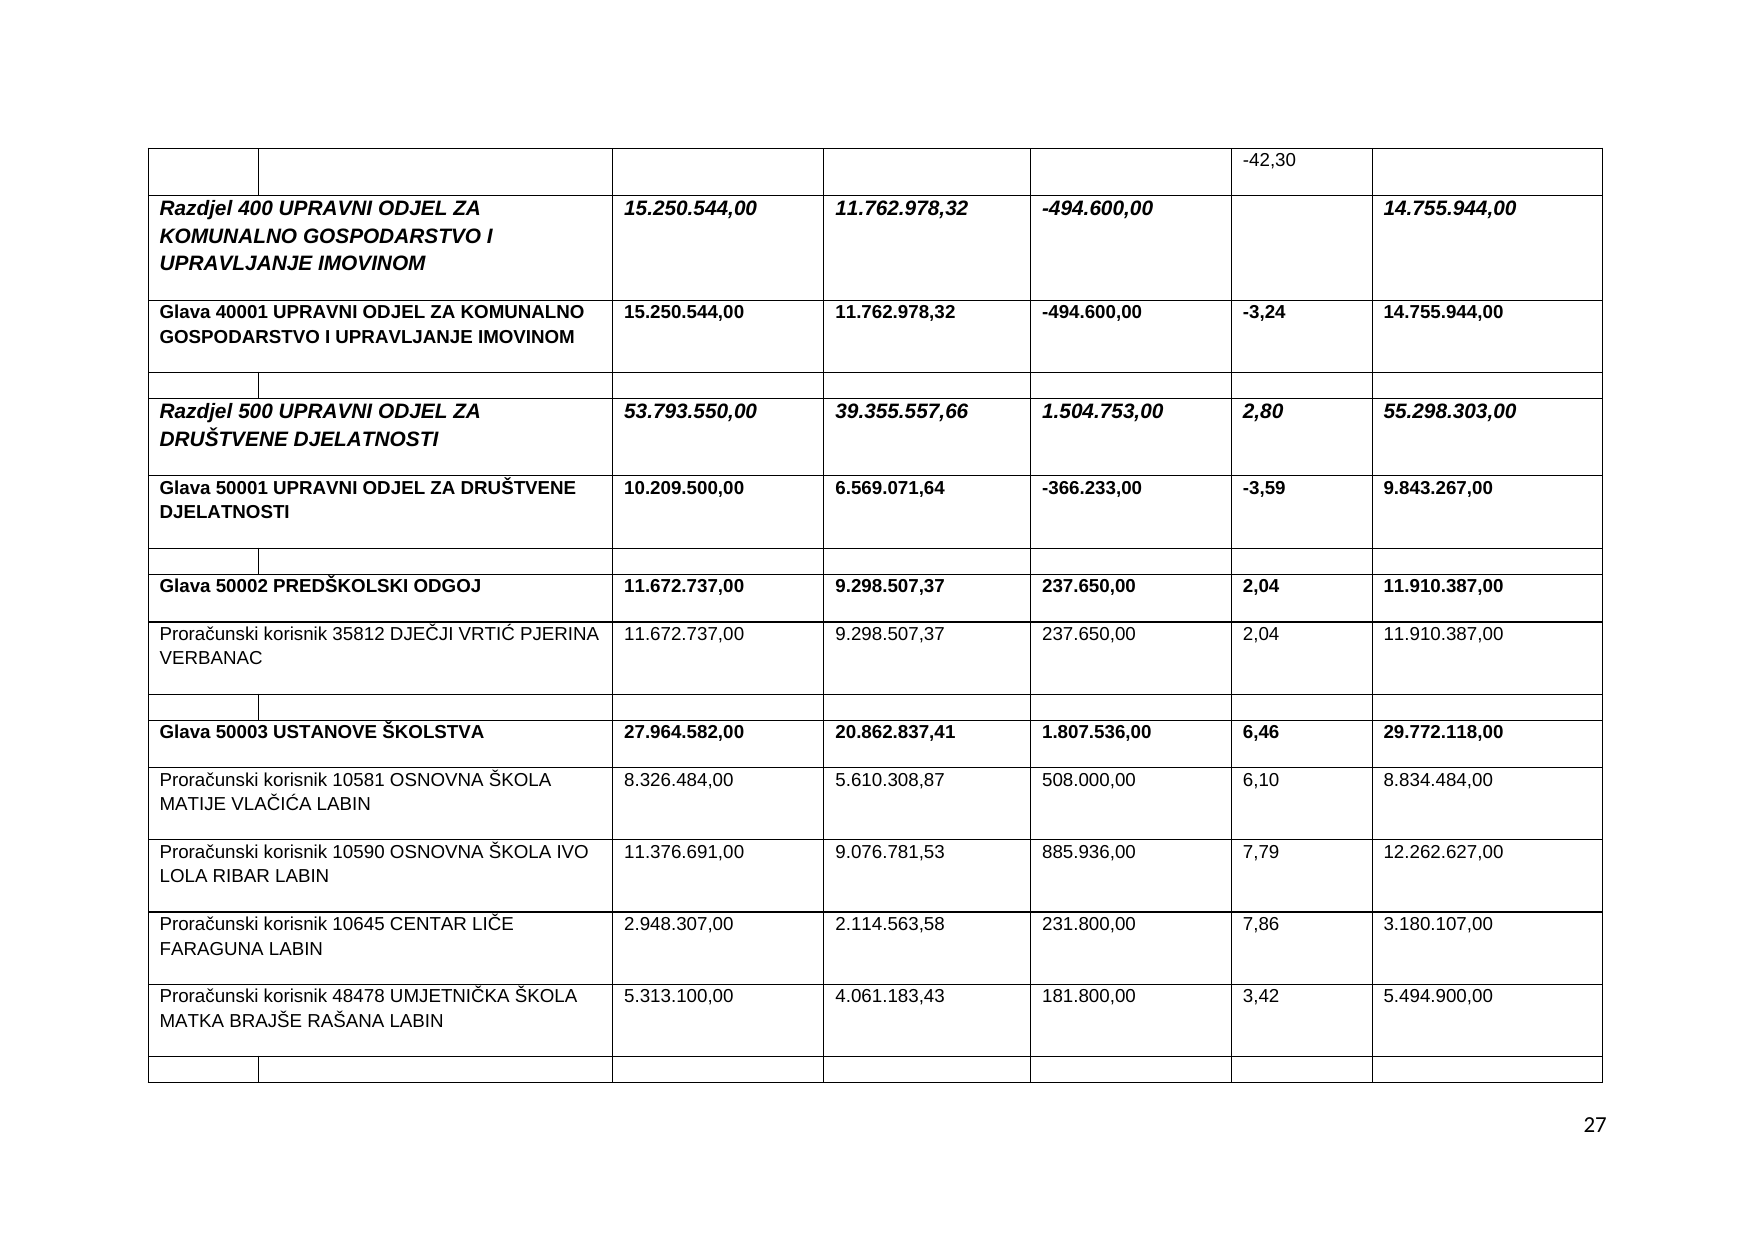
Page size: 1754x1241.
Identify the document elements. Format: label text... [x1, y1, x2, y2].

table_cell [259, 695, 612, 720]
table_cell [149, 1057, 258, 1082]
table_cell -494.600,00 [1031, 301, 1231, 372]
table_cell 11.910.387,00 [1373, 623, 1602, 693]
table_cell Glava 50003 USTANOVE ŠKOLSTVA [149, 721, 612, 767]
table_cell [1031, 695, 1231, 720]
table_cell 1.807.536,00 [1031, 721, 1231, 767]
table_cell 9.076.781,53 [824, 840, 1030, 911]
table_cell 10.209.500,00 [613, 476, 823, 547]
table_cell [1031, 149, 1231, 195]
table_cell [1232, 373, 1372, 398]
table_cell [613, 549, 823, 574]
table_cell -494.600,00 [1031, 196, 1231, 299]
table_cell 885.936,00 [1031, 840, 1231, 911]
table_cell [149, 373, 258, 398]
table_cell 53.793.550,00 [613, 399, 823, 475]
table_cell -3,59 [1232, 476, 1372, 547]
table_cell Proračunski korisnik 10645 CENTAR LIČE FARAGUNA LABIN [149, 913, 612, 983]
table_cell Proračunski korisnik 10581 OSNOVNA ŠKOLA MATIJE VLAČIĆA LABIN [149, 768, 612, 839]
table_cell 9.298.507,37 [824, 575, 1030, 621]
table_cell [824, 695, 1030, 720]
table_cell 5.494.900,00 [1373, 985, 1602, 1056]
table_cell 11.376.691,00 [613, 840, 823, 911]
table_cell 2.948.307,00 [613, 913, 823, 983]
table_cell Glava 40001 UPRAVNI ODJEL ZA KOMUNALNO GOSPODARSTVO I UPRAVLJANJE IMOVINOM [149, 301, 612, 372]
table_cell [1373, 149, 1602, 195]
table_cell 12.262.627,00 [1373, 840, 1602, 911]
table_cell 2.114.563,58 [824, 913, 1030, 983]
table_cell 8.834.484,00 [1373, 768, 1602, 839]
table_cell [613, 149, 823, 195]
table_cell [149, 549, 258, 574]
table_cell 231.800,00 [1031, 913, 1231, 983]
table_cell 3,42 [1232, 985, 1372, 1056]
table_cell 15.250.544,00 [613, 301, 823, 372]
table_cell [1373, 373, 1602, 398]
table_cell 14.755.944,00 [1373, 196, 1602, 299]
table_cell 2,04 [1232, 575, 1372, 621]
table_cell 3.180.107,00 [1373, 913, 1602, 983]
table_cell 237.650,00 [1031, 623, 1231, 693]
table_cell 5.610.308,87 [824, 768, 1030, 839]
table_cell 11.762.978,32 [824, 301, 1030, 372]
table_cell 11.762.978,32 [824, 196, 1030, 299]
table_cell [1031, 1057, 1231, 1082]
table_cell 5.313.100,00 [613, 985, 823, 1056]
table_cell 15.250.544,00 [613, 196, 823, 299]
table_cell 2,80 [1232, 399, 1372, 475]
table_cell 7,86 [1232, 913, 1372, 983]
table_cell Razdjel 500 UPRAVNI ODJEL ZA DRUŠTVENE DJELATNOSTI [149, 399, 612, 475]
table_cell [1373, 549, 1602, 574]
table_cell [259, 149, 612, 195]
table_cell [1232, 196, 1372, 299]
table_cell 181.800,00 [1031, 985, 1231, 1056]
table_cell Proračunski korisnik 48478 UMJETNIČKA ŠKOLA MATKA BRAJŠE RAŠANA LABIN [149, 985, 612, 1056]
table_cell [149, 695, 258, 720]
table_cell 39.355.557,66 [824, 399, 1030, 475]
table_cell 20.862.837,41 [824, 721, 1030, 767]
table_cell 11.910.387,00 [1373, 575, 1602, 621]
table_cell [259, 549, 612, 574]
table_cell [149, 149, 258, 195]
table_cell 55.298.303,00 [1373, 399, 1602, 475]
table_cell 8.326.484,00 [613, 768, 823, 839]
table_cell [1232, 549, 1372, 574]
table_cell 11.672.737,00 [613, 575, 823, 621]
table_cell 14.755.944,00 [1373, 301, 1602, 372]
table_cell 2,04 [1232, 623, 1372, 693]
table_cell 237.650,00 [1031, 575, 1231, 621]
table_cell Glava 50001 UPRAVNI ODJEL ZA DRUŠTVENE DJELATNOSTI [149, 476, 612, 547]
table_cell [613, 373, 823, 398]
table_cell 11.672.737,00 [613, 623, 823, 693]
table_cell [824, 373, 1030, 398]
table_cell Razdjel 400 UPRAVNI ODJEL ZA KOMUNALNO GOSPODARSTVO I UPRAVLJANJE IMOVINOM [149, 196, 612, 299]
table_cell 4.061.183,43 [824, 985, 1030, 1056]
table_cell [1373, 1057, 1602, 1082]
table_cell [613, 695, 823, 720]
table_cell Glava 50002 PREDŠKOLSKI ODGOJ [149, 575, 612, 621]
table_cell [259, 1057, 612, 1082]
table_cell -42,30 [1232, 149, 1372, 195]
table_cell [1232, 1057, 1372, 1082]
table_cell Proračunski korisnik 10590 OSNOVNA ŠKOLA IVO LOLA RIBAR LABIN [149, 840, 612, 911]
table_cell 508.000,00 [1031, 768, 1231, 839]
table_cell 7,79 [1232, 840, 1372, 911]
table_cell 6.569.071,64 [824, 476, 1030, 547]
table_cell 9.843.267,00 [1373, 476, 1602, 547]
table_cell 29.772.118,00 [1373, 721, 1602, 767]
table_cell 6,10 [1232, 768, 1372, 839]
table_cell -3,24 [1232, 301, 1372, 372]
table_cell 6,46 [1232, 721, 1372, 767]
table_cell [824, 549, 1030, 574]
table_cell [613, 1057, 823, 1082]
table_cell [824, 1057, 1030, 1082]
table_cell [824, 149, 1030, 195]
table_cell Proračunski korisnik 35812 DJEČJI VRTIĆ PJERINA VERBANAC [149, 623, 612, 693]
table_cell [1232, 695, 1372, 720]
table_cell 9.298.507,37 [824, 623, 1030, 693]
table_cell -366.233,00 [1031, 476, 1231, 547]
table_cell [1031, 549, 1231, 574]
table_cell [1031, 373, 1231, 398]
table_cell [259, 373, 612, 398]
table_cell 1.504.753,00 [1031, 399, 1231, 475]
table_cell [1373, 695, 1602, 720]
table_cell 27.964.582,00 [613, 721, 823, 767]
